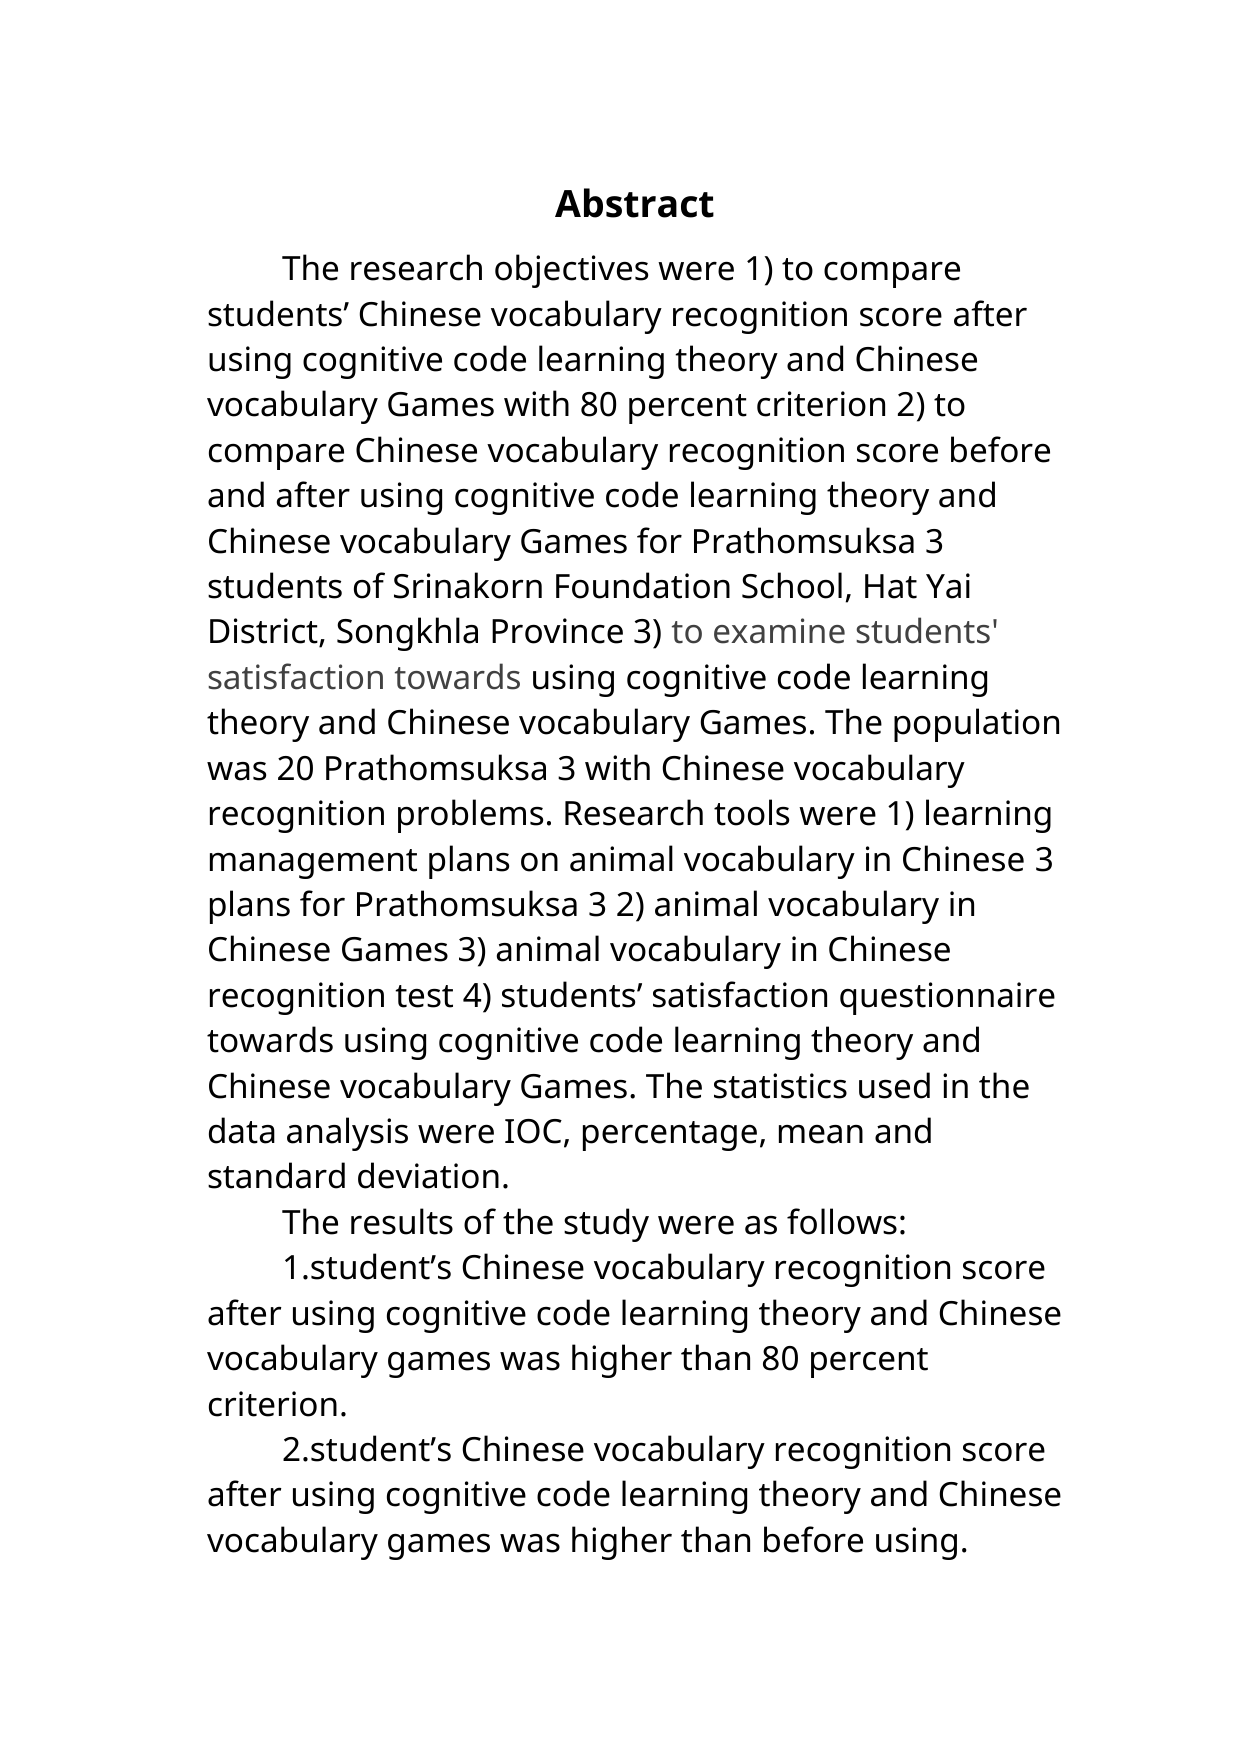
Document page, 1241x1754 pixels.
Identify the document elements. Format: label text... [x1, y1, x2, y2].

text 1.student’s Chinese vocabulary recognition score after using cognitive code learning theory and Chinese vocabulary games was higher than 80 percent criterion. [207, 1244, 1063, 1426]
text Abstract [207, 177, 1063, 228]
text The research objectives were 1) to compare students’ Chinese vocabulary recognition score after using cognitive code learning theory and Chinese vocabulary Games with 80 percent criterion 2) to compare Chinese vocabulary recognition score before and after using cognitive code learning theory and Chinese vocabulary Games for Prathomsuksa 3 students of Srinakorn Foundation School, Hat Yai District, Songkhla Province 3) to examine students' satisfaction towards using cognitive code learning theory and Chinese vocabulary Games. The population was 20 Prathomsuksa 3 with Chinese vocabulary recognition problems. Research tools were 1) learning management plans on animal vocabulary in Chinese 3 plans for Prathomsuksa 3 2) animal vocabulary in Chinese Games 3) animal vocabulary in Chinese recognition test 4) students’ satisfaction questionnaire towards using cognitive code learning theory and Chinese vocabulary Games. The statistics used in the data analysis were IOC, percentage, mean and standard deviation. [207, 245, 1063, 1199]
text 2.student’s Chinese vocabulary recognition score after using cognitive code learning theory and Chinese vocabulary games was higher than before using. [207, 1426, 1063, 1562]
text The results of the study were as follows: [207, 1199, 1063, 1244]
